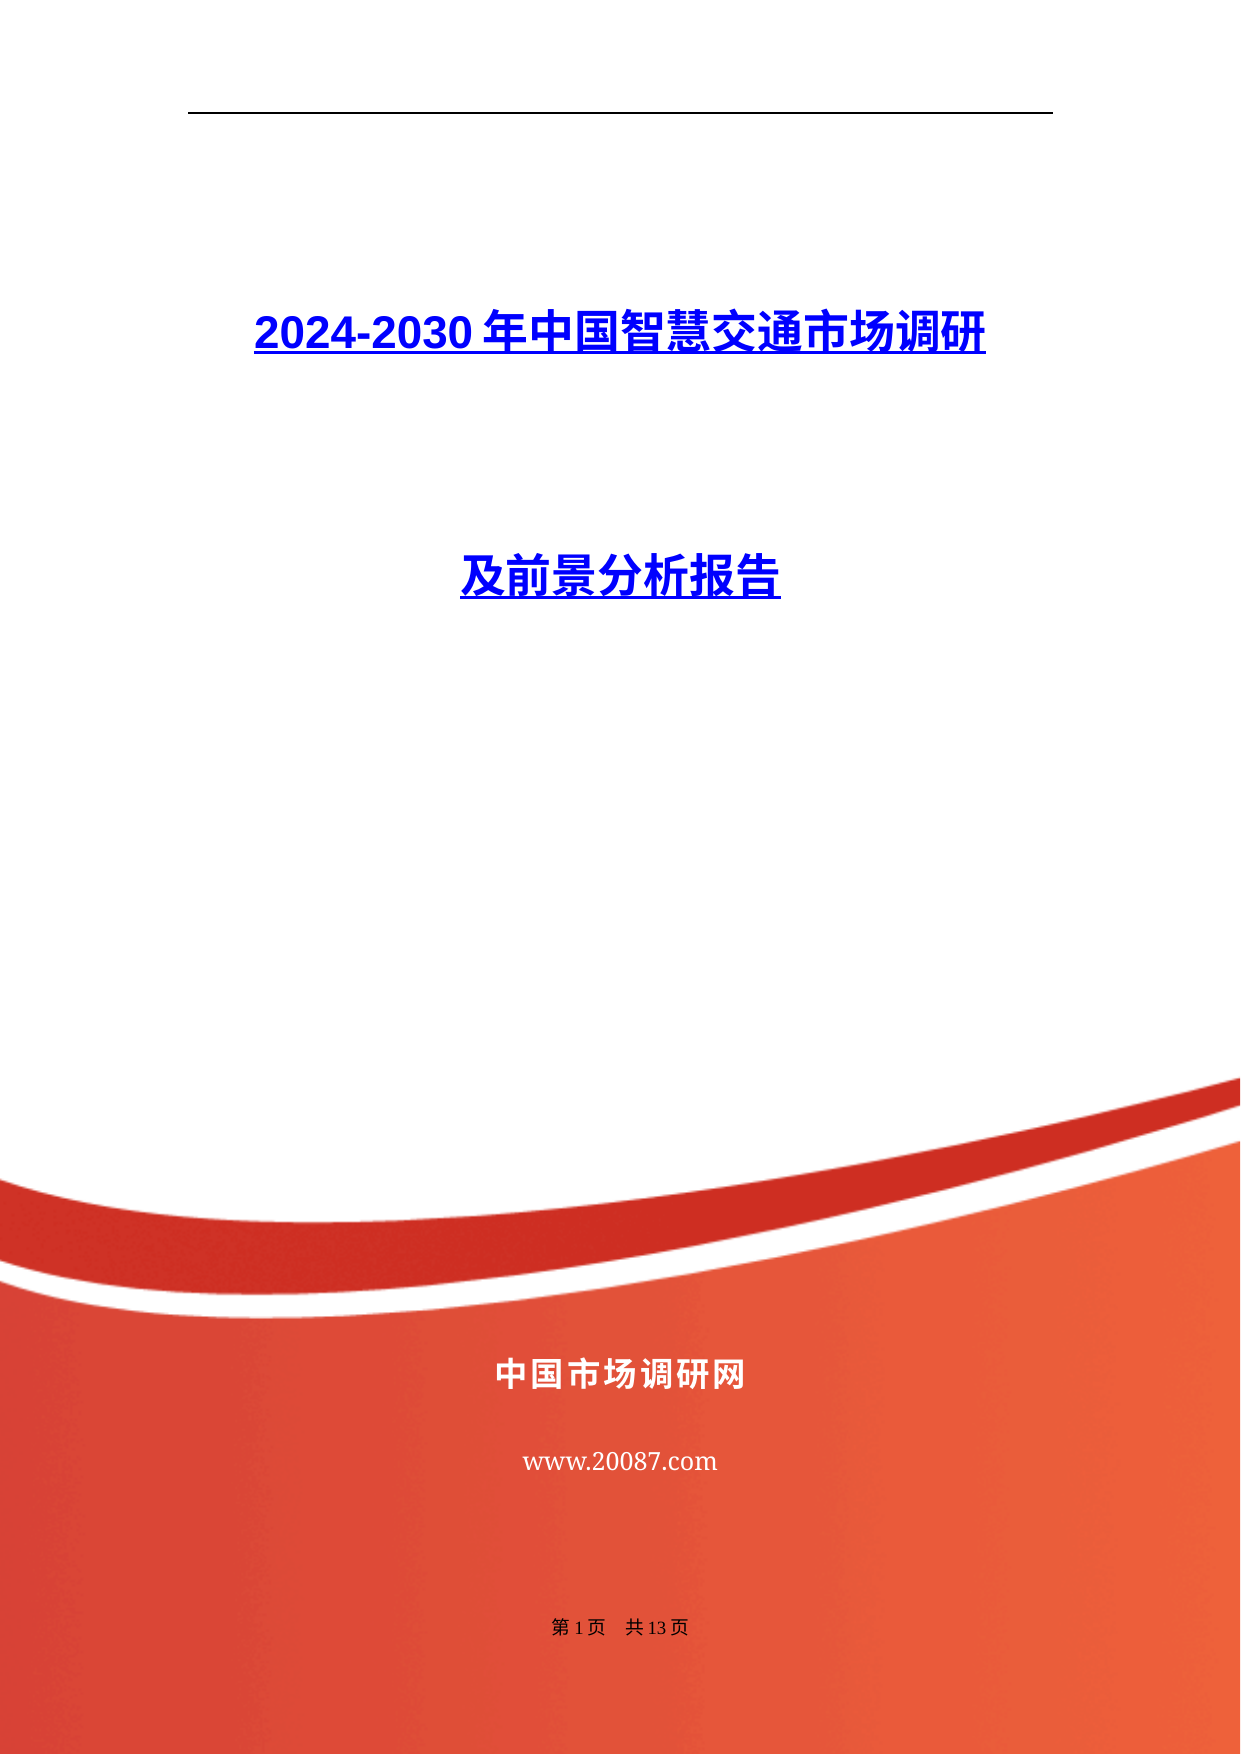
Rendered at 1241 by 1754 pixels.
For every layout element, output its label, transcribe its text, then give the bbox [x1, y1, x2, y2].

table_header 2024-2030年中国智慧交通市场调研及前景分析报告 [188, 207, 1053, 773]
text www.20087.com [187, 1428, 1053, 1493]
picture [0, 1006, 1241, 1754]
subtitle 中国市场调研网 [187, 1339, 1053, 1404]
